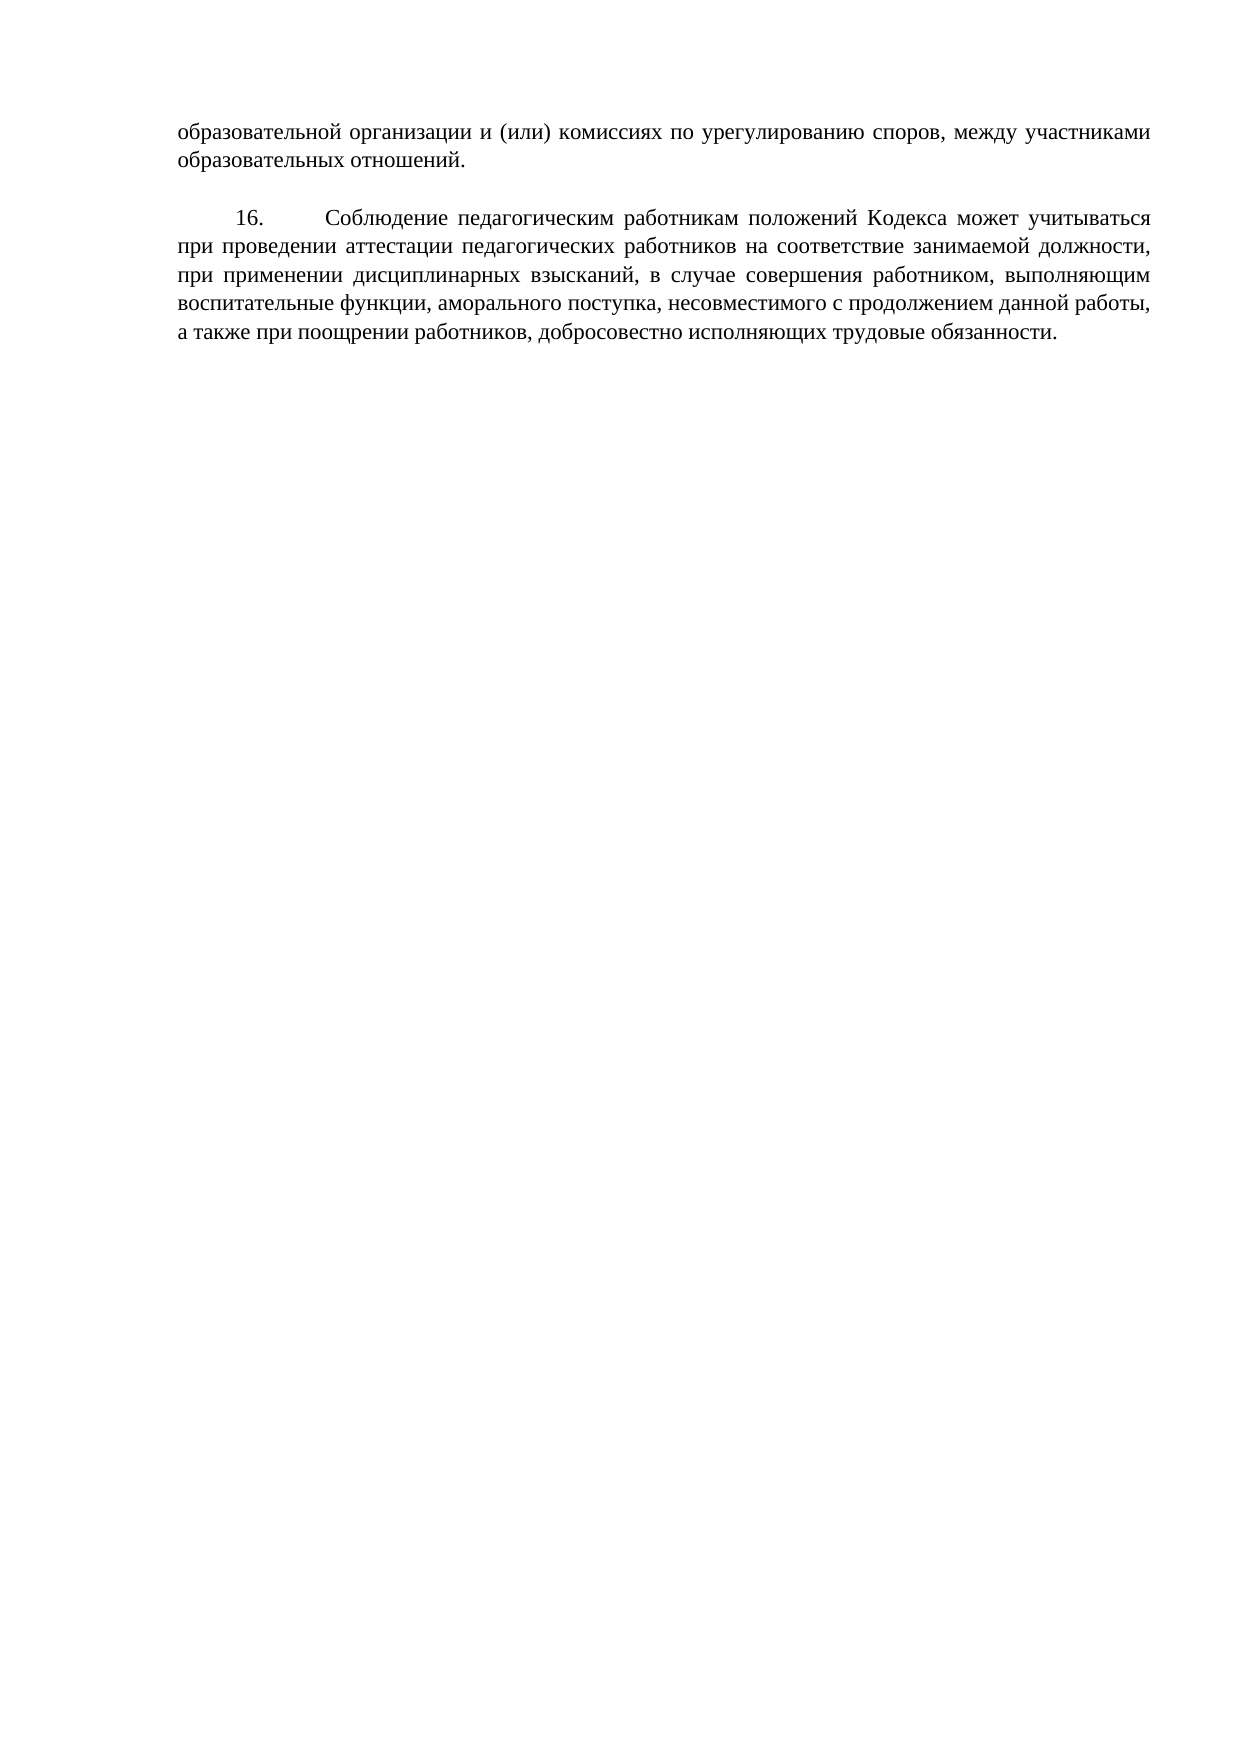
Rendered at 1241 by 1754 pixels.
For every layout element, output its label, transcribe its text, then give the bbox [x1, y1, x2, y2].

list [177, 118, 1152, 173]
list Соблюдение педагогическим работникам положений Кодекса может учитываться при проведении аттестации педагогических работников на соответствие занимаемой должности, при применении дисциплинарных взысканий, в случае совершения работником, выполняющим воспитательные функции, аморального поступка, несовместимого с продолжением данной работы, а также при поощрении работников, добросовестно исполняющих трудовые обязанности. [177, 204, 1152, 344]
